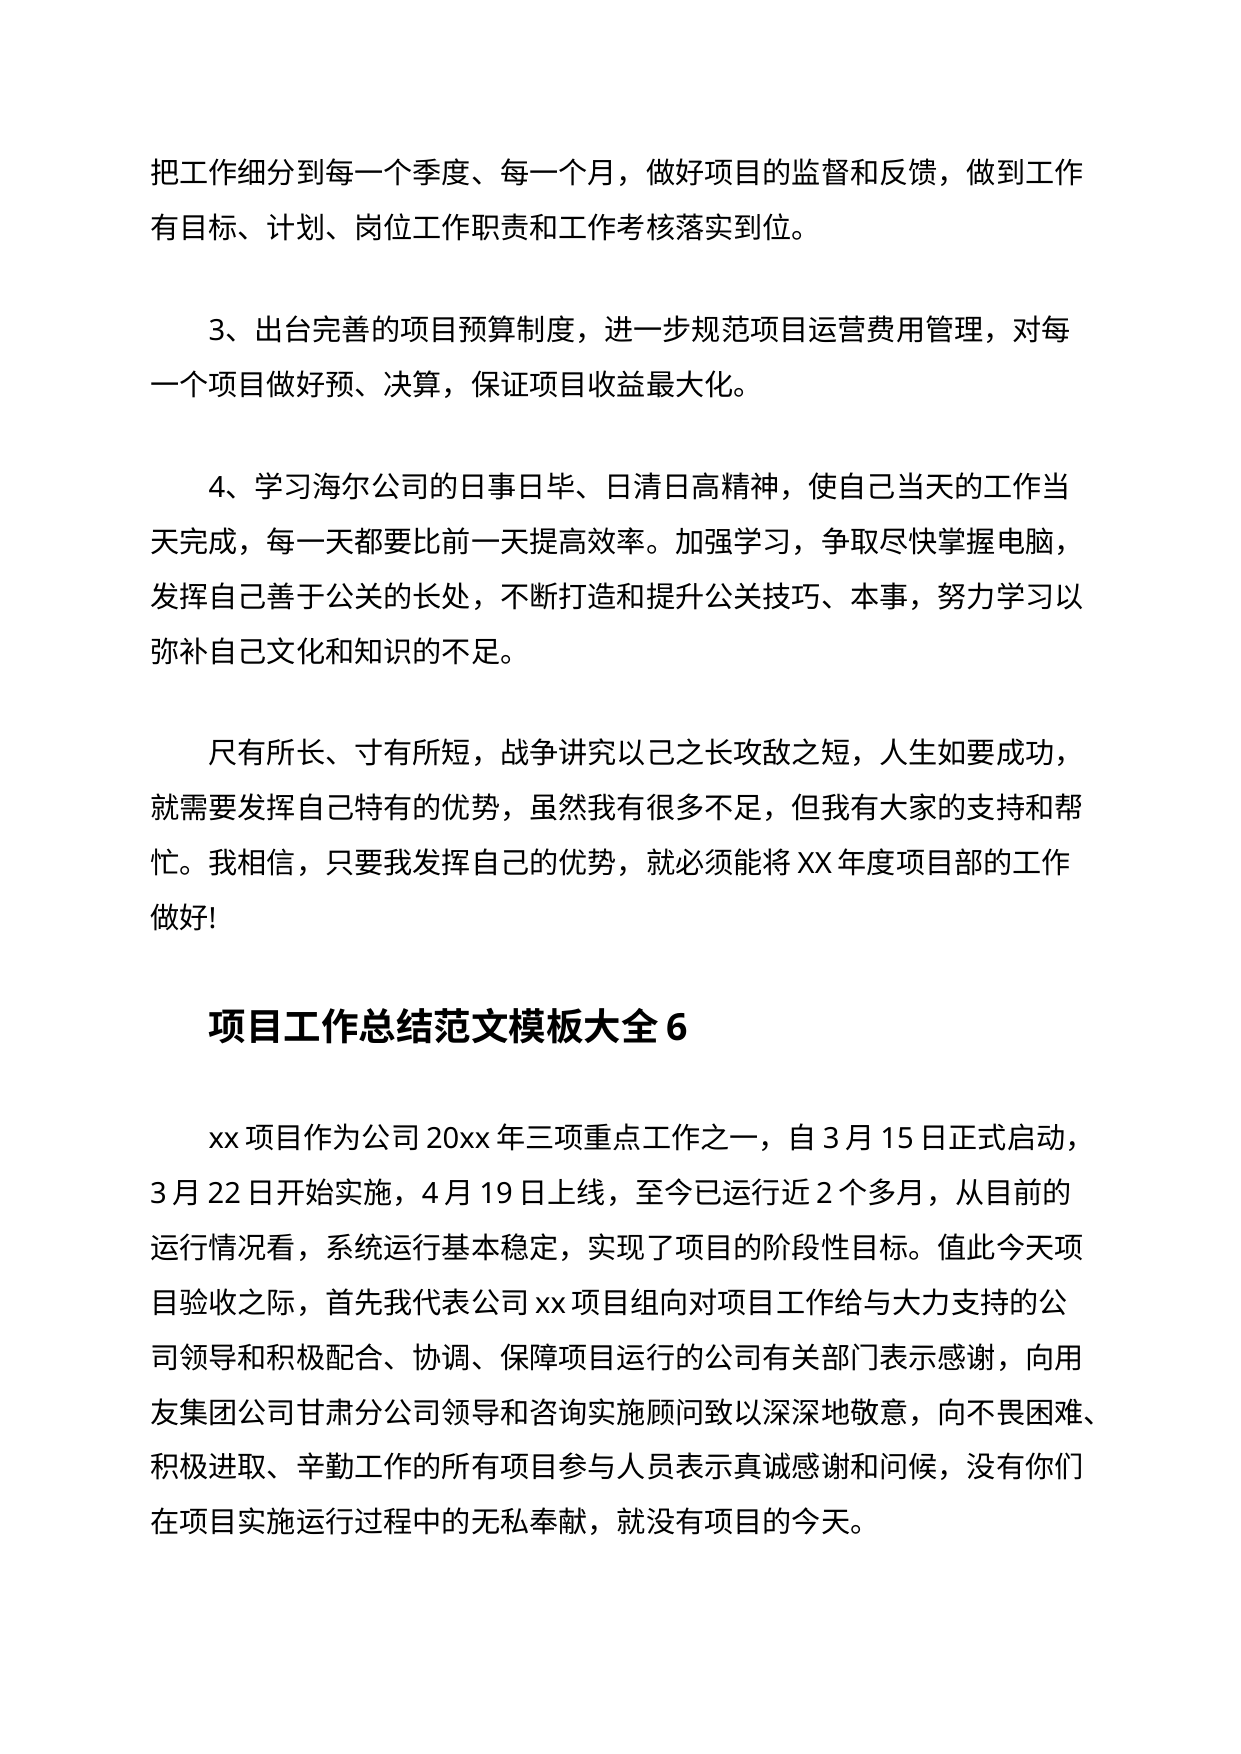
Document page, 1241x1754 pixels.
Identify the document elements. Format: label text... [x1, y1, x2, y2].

text 尺有所长、寸有所短，战争讲究以己之长攻敌之短，人生如要成功，就需要发挥自己特有的优势，虽然我有很多不足，但我有大家的支持和帮忙。我相信，只要我发挥自己的优势，就必须能将XX年度项目部的工作做好! [150, 730, 1090, 937]
text 项目工作总结范文模板大全6 [150, 997, 1090, 1051]
text xx项目作为公司20xx年三项重点工作之一，自3月15日正式启动，3月22日开始实施，4月19日上线，至今已运行近2个多月，从目前的运行情况看，系统运行基本稳定，实现了项目的阶段性目标。值此今天项目验收之际，首先我代表公司xx项目组向对项目工作给与大力支持的公司领导和积极配合、协调、保障项目运行的公司有关部门表示感谢，向用友集团公司甘肃分公司领导和咨询实施顾问致以深深地敬意，向不畏困难、积极进取、辛勤工作的所有项目参与人员表示真诚感谢和问候，没有你们在项目实施运行过程中的无私奉献，就没有项目的今天。 [150, 1114, 1090, 1541]
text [150, 150, 1090, 247]
text 3、出台完善的项目预算制度，进一步规范项目运营费用管理，对每一个项目做好预、决算，保证项目收益最大化。 [150, 307, 1090, 404]
text 4、学习海尔公司的日事日毕、日清日高精神，使自己当天的工作当天完成，每一天都要比前一天提高效率。加强学习，争取尽快掌握电脑，发挥自己善于公关的长处，不断打造和提升公关技巧、本事，努力学习以弥补自己文化和知识的不足。 [150, 463, 1090, 671]
